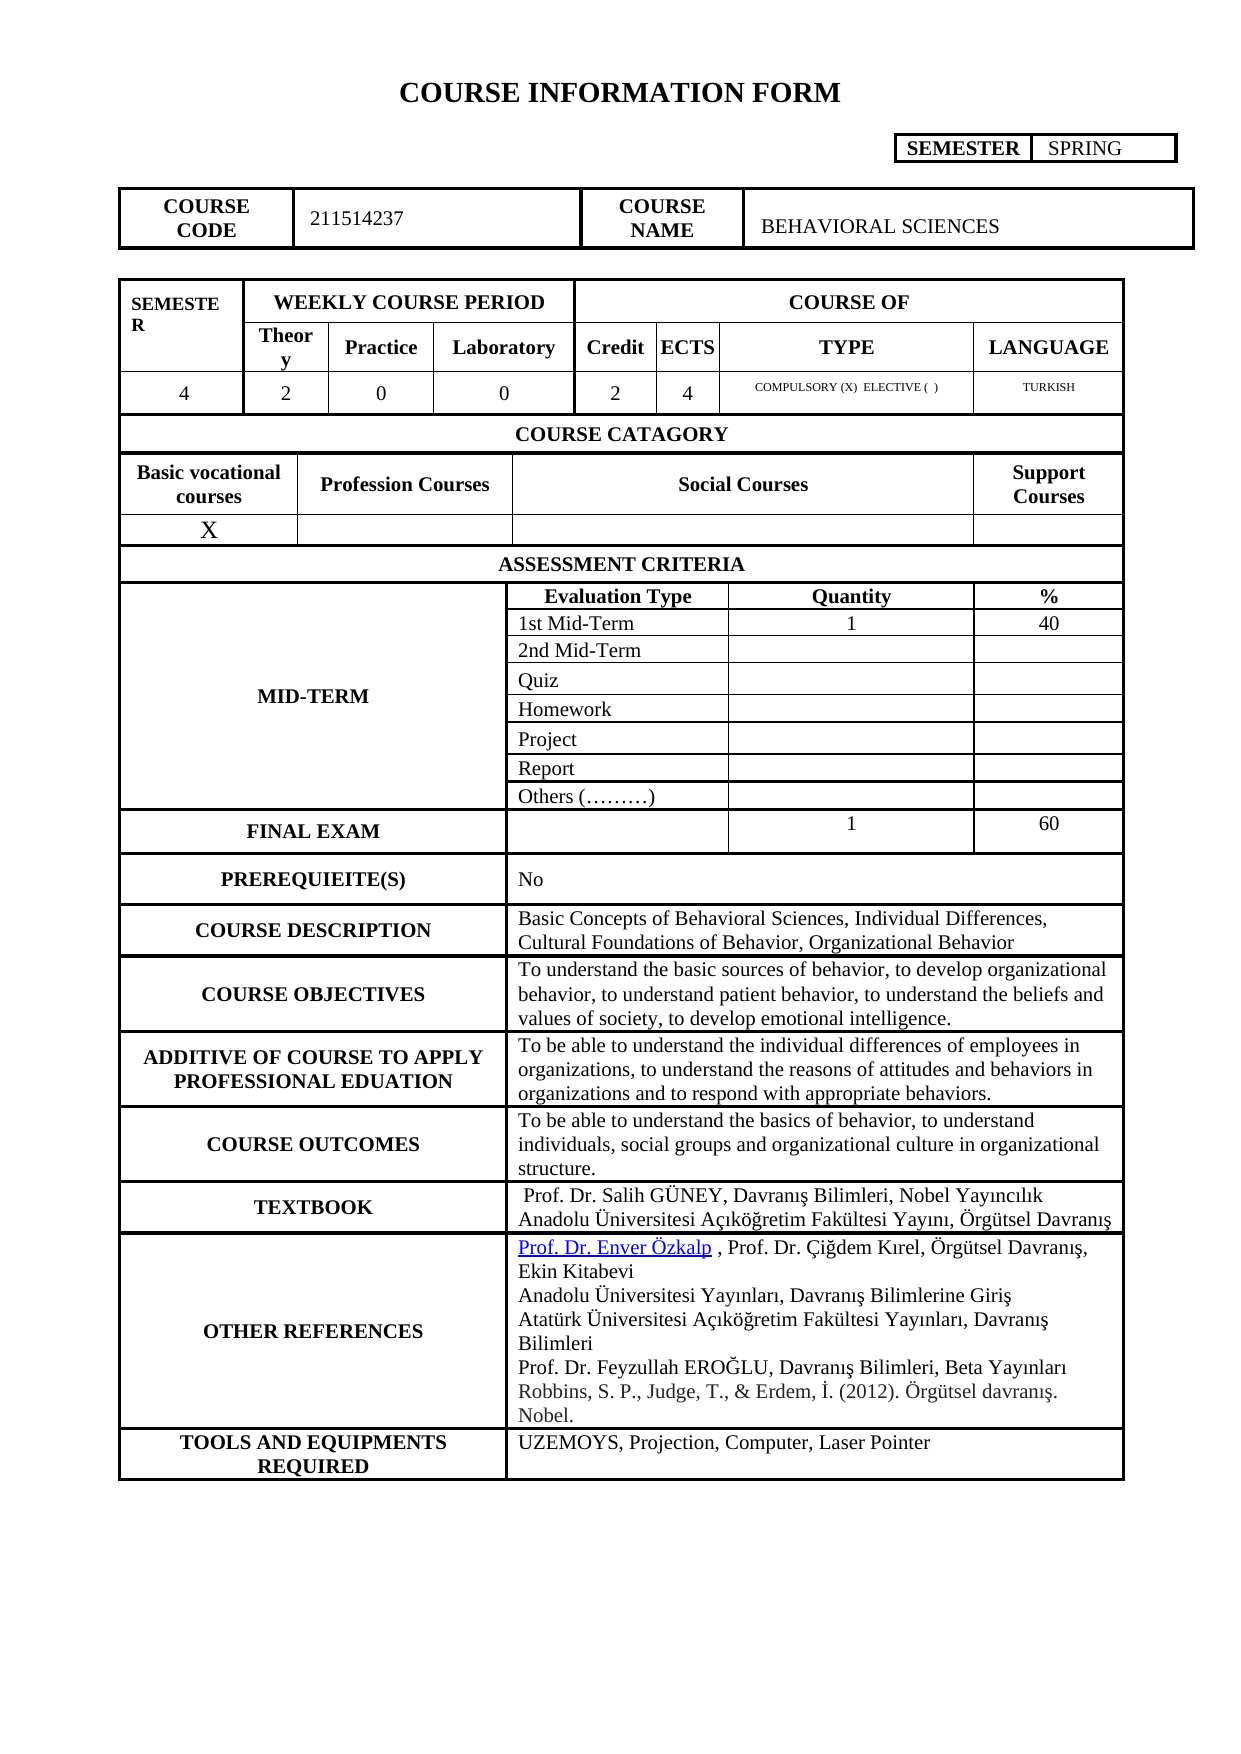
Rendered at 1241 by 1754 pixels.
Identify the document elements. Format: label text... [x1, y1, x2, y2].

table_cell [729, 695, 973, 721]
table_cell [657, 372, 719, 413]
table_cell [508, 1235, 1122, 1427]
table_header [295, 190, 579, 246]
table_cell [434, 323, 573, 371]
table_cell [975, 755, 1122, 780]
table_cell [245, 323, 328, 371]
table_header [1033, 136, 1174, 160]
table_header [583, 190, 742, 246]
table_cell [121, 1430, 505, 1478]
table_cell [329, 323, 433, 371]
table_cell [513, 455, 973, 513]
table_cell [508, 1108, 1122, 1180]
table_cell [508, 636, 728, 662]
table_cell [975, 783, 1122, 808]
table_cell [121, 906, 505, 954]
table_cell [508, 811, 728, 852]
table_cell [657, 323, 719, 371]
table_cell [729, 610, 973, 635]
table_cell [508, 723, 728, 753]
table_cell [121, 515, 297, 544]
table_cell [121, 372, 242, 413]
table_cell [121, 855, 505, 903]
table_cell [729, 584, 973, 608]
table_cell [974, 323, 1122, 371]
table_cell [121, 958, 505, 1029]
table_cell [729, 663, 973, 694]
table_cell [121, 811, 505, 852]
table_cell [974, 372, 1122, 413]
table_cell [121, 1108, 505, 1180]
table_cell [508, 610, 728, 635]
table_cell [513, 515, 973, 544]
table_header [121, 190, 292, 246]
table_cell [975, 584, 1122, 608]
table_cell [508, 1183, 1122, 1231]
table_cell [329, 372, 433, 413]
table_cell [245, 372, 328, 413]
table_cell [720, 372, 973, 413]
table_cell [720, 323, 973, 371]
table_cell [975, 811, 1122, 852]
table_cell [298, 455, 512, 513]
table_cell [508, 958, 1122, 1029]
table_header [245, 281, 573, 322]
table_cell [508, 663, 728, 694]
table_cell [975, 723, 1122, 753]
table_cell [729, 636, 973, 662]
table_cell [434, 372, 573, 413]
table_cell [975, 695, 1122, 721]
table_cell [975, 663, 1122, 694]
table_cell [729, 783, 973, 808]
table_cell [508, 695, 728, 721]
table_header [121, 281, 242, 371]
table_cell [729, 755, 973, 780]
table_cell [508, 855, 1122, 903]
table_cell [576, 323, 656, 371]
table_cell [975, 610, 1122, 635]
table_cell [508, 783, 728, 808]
text COURSE INFORMATION FORM [118, 75, 1122, 108]
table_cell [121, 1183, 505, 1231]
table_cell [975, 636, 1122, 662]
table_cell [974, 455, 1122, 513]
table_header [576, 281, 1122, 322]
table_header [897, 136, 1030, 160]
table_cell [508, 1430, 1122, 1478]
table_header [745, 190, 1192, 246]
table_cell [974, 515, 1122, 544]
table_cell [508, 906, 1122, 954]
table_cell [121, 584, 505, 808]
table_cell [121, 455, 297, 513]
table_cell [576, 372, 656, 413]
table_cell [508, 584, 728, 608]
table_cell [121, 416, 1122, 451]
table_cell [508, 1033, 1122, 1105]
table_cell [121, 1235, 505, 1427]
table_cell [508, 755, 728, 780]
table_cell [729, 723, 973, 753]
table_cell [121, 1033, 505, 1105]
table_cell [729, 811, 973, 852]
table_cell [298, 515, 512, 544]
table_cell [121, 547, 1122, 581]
